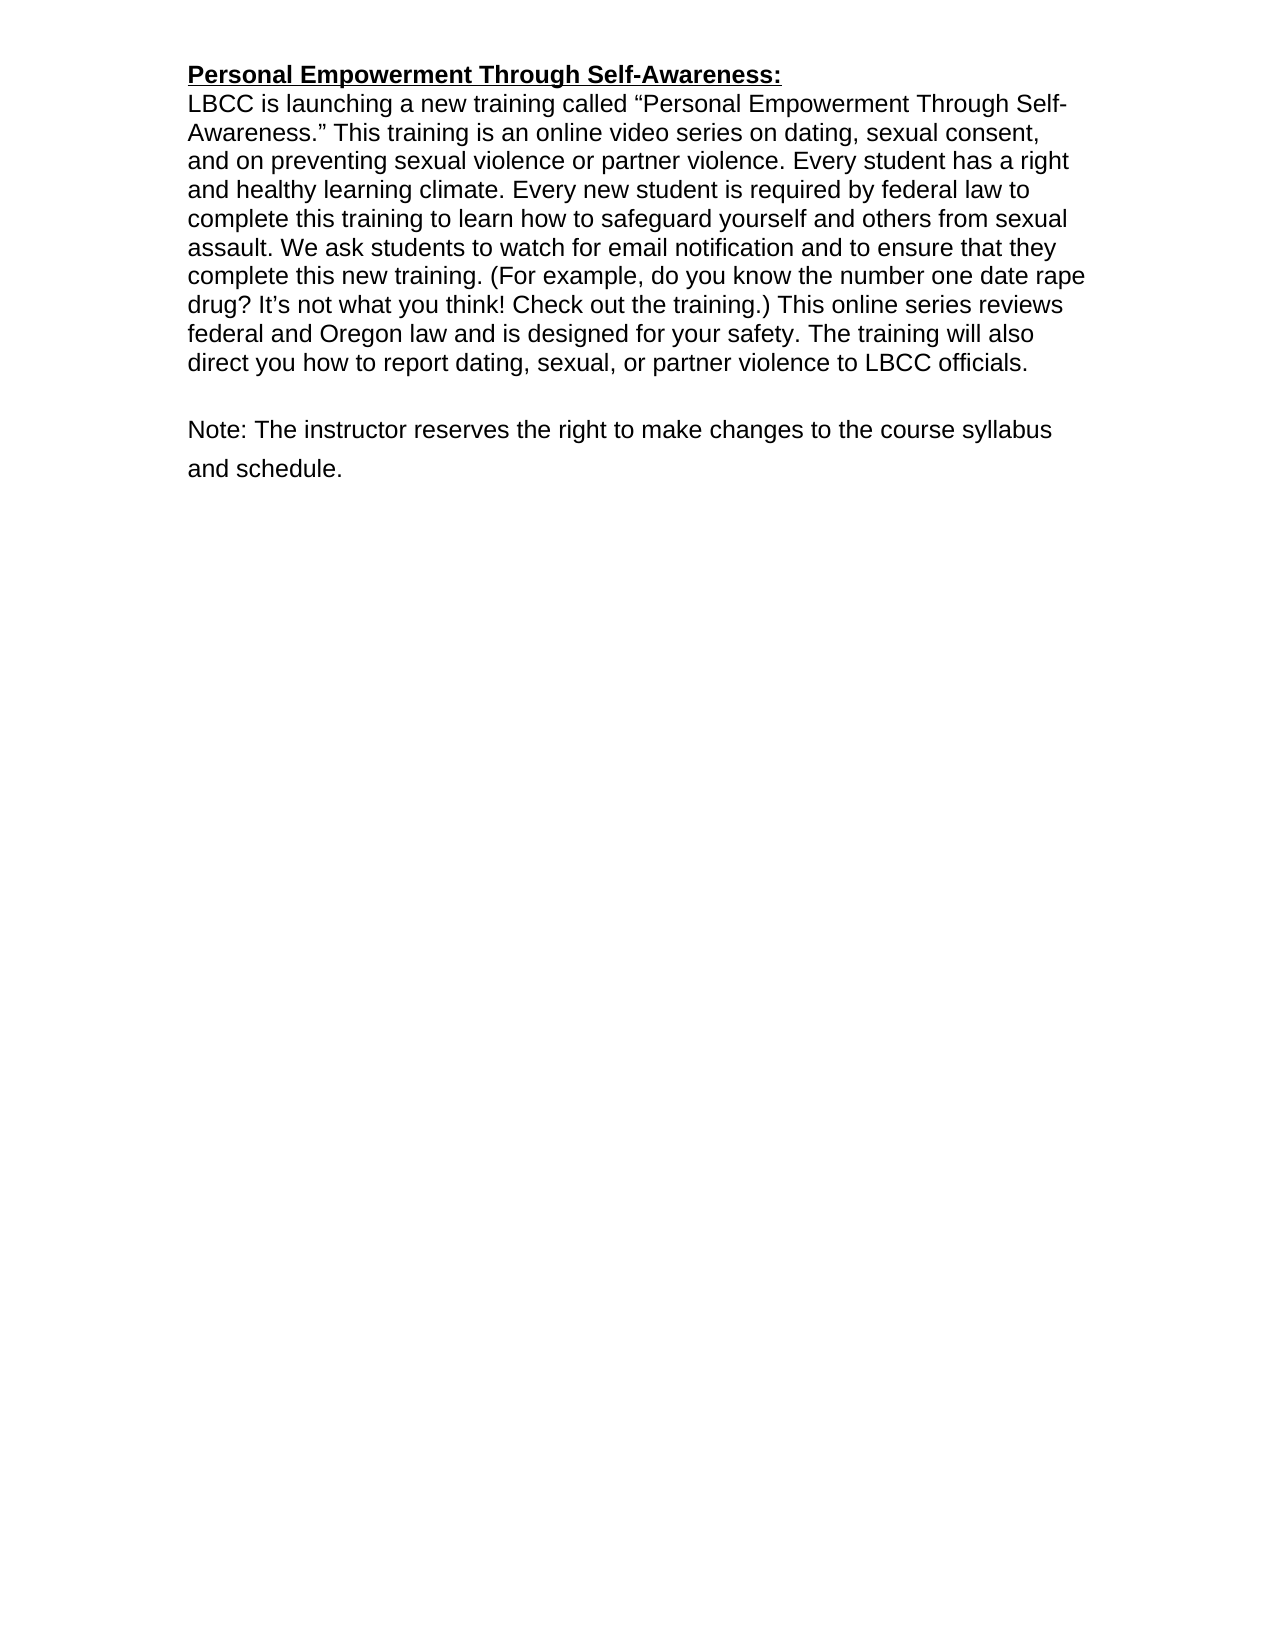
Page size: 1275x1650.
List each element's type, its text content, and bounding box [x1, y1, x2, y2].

text Note: The instructor reserves the right to make changes to the course syllabus and schedule. [187, 415, 1087, 482]
text Personal Empowerment Through Self-Awareness: [187, 60, 1087, 89]
text LBCC is launching a new training called “Personal Empowerment Through Self-Awareness.” This training is an online video series on dating, sexual consent, and on preventing sexual violence or partner violence. Every student has a right and healthy learning climate. Every new student is required by federal law to complete this training to learn how to safeguard yourself and others from sexual assault. We ask students to watch for email notification and to ensure that they complete this new training. (For example, do you know the number one date rape drug? It’s not what you think! Check out the training.) This online series reviews federal and Oregon law and is designed for your safety. The training will also direct you how to report dating, sexual, or partner violence to LBCC officials. [187, 89, 1087, 376]
